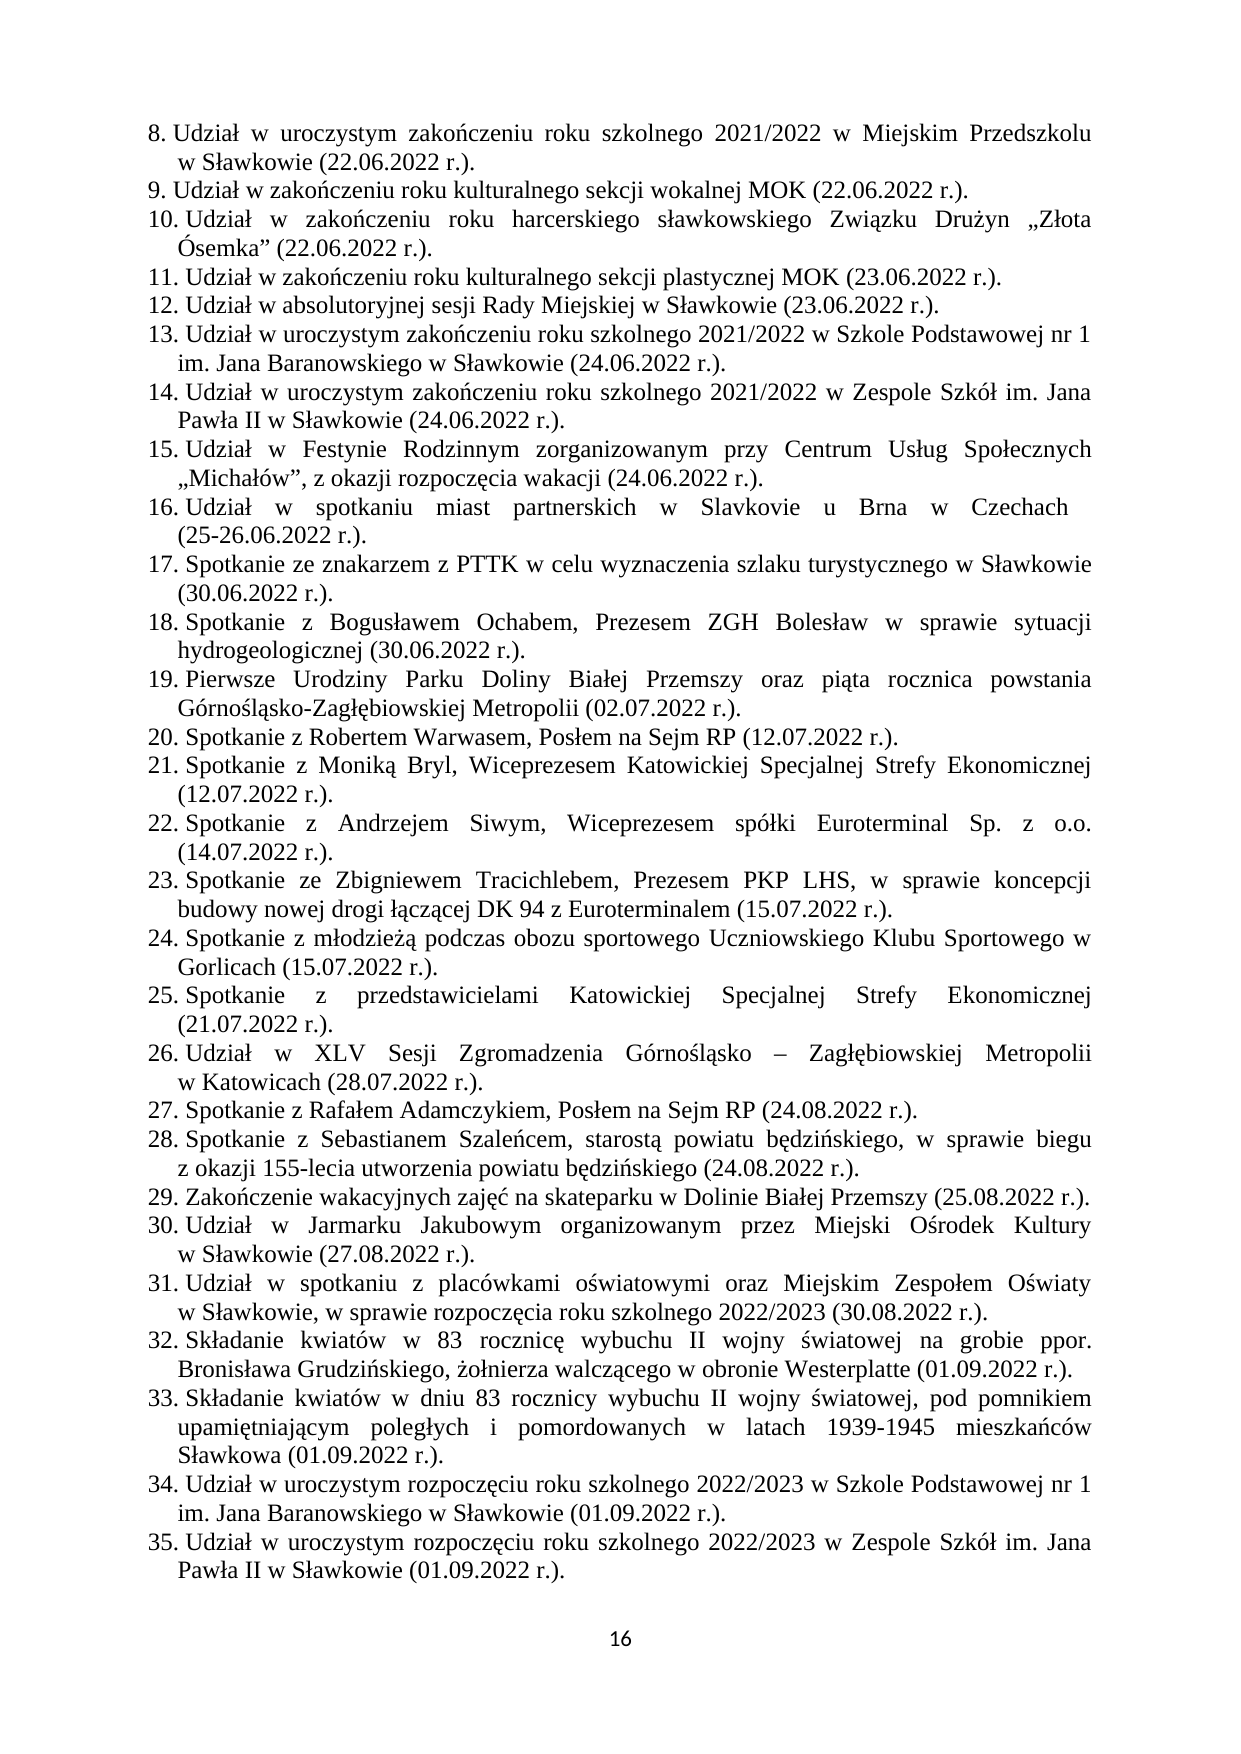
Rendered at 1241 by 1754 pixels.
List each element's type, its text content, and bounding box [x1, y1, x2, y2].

list Spotkanie z młodzieżą podczas obozu sportowego Uczniowskiego Klubu Sportowego w Gorlicach (15.07.2022 r.). [148, 923, 1092, 981]
list Spotkanie z Andrzejem Siwym, Wiceprezesem spółki Euroterminal Sp. z o.o. (14.07.2022 r.). [148, 808, 1092, 866]
list Zakończenie wakacyjnych zajęć na skateparku w Dolinie Białej Przemszy (25.08.2022 r.). [148, 1182, 1092, 1211]
list Udział w uroczystym zakończeniu roku szkolnego 2021/2022 w Miejskim Przedszkolu w Sławkowie (22.06.2022 r.). [148, 118, 1092, 176]
list Spotkanie z przedstawicielami Katowickiej Specjalnej Strefy Ekonomicznej (21.07.2022 r.). [148, 981, 1092, 1038]
list Udział w uroczystym rozpoczęciu roku szkolnego 2022/2023 w Szkole Podstawowej nr 1 im. Jana Baranowskiego w Sławkowie (01.09.2022 r.). [148, 1469, 1092, 1527]
list Składanie kwiatów w 83 rocznicę wybuchu II wojny światowej na grobie ppor. Bronisława Grudzińskiego, żołnierza walczącego w obronie Westerplatte (01.09.2022 r.). [148, 1326, 1092, 1383]
list Udział w XLV Sesji Zgromadzenia Górnośląsko – Zagłębiowskiej Metropolii w Katowicach (28.07.2022 r.). [148, 1038, 1092, 1096]
list Udział w uroczystym rozpoczęciu roku szkolnego 2022/2023 w Zespole Szkół im. Jana Pawła II w Sławkowie (01.09.2022 r.). [148, 1527, 1092, 1584]
list Udział w absolutoryjnej sesji Rady Miejskiej w Sławkowie (23.06.2022 r.). [148, 291, 1092, 319]
list Udział w Festynie Rodzinnym zorganizowanym przy Centrum Usług Społecznych „Michałów”, z okazji rozpoczęcia wakacji (24.06.2022 r.). [148, 434, 1092, 492]
list Spotkanie ze znakarzem z PTTK w celu wyznaczenia szlaku turystycznego w Sławkowie (30.06.2022 r.). [148, 549, 1092, 607]
list Udział w spotkaniu z placówkami oświatowymi oraz Miejskim Zespołem Oświaty w Sławkowie, w sprawie rozpoczęcia roku szkolnego 2022/2023 (30.08.2022 r.). [148, 1268, 1092, 1326]
list Udział w zakończeniu roku kulturalnego sekcji plastycznej MOK (23.06.2022 r.). [148, 262, 1092, 291]
list Udział w uroczystym zakończeniu roku szkolnego 2021/2022 w Szkole Podstawowej nr 1 im. Jana Baranowskiego w Sławkowie (24.06.2022 r.). [148, 319, 1092, 377]
list Pierwsze Urodziny Parku Doliny Białej Przemszy oraz piąta rocznica powstania Górnośląsko-Zagłębiowskiej Metropolii (02.07.2022 r.). [148, 664, 1092, 722]
list Udział w Jarmarku Jakubowym organizowanym przez Miejski Ośrodek Kultury w Sławkowie (27.08.2022 r.). [148, 1211, 1092, 1268]
list Udział w uroczystym zakończeniu roku szkolnego 2021/2022 w Zespole Szkół im. Jana Pawła II w Sławkowie (24.06.2022 r.). [148, 377, 1092, 434]
list Spotkanie z Robertem Warwasem, Posłem na Sejm RP (12.07.2022 r.). [148, 722, 1092, 751]
list Spotkanie ze Zbigniewem Tracichlebem, Prezesem PKP LHS, w sprawie koncepcji budowy nowej drogi łączącej DK 94 z Euroterminalem (15.07.2022 r.). [148, 866, 1092, 923]
list Udział w spotkaniu miast partnerskich w Slavkovie u Brna w Czechach (25-26.06.2022 r.). [148, 492, 1092, 549]
list Spotkanie z Rafałem Adamczykiem, Posłem na Sejm RP (24.08.2022 r.). [148, 1096, 1092, 1124]
list Składanie kwiatów w dniu 83 rocznicy wybuchu II wojny światowej, pod pomnikiem upamiętniającym poległych i pomordowanych w latach 1939-1945 mieszkańców Sławkowa (01.09.2022 r.). [148, 1383, 1092, 1469]
list Spotkanie z Moniką Bryl, Wiceprezesem Katowickiej Specjalnej Strefy Ekonomicznej (12.07.2022 r.). [148, 751, 1092, 808]
list Udział w zakończeniu roku kulturalnego sekcji wokalnej MOK (22.06.2022 r.). [148, 176, 1092, 204]
list Udział w zakończeniu roku harcerskiego sławkowskiego Związku Drużyn „Złota Ósemka” (22.06.2022 r.). [148, 204, 1092, 262]
list Spotkanie z Sebastianem Szaleńcem, starostą powiatu będzińskiego, w sprawie biegu z okazji 155-lecia utworzenia powiatu będzińskiego (24.08.2022 r.). [148, 1124, 1092, 1182]
list Spotkanie z Bogusławem Ochabem, Prezesem ZGH Bolesław w sprawie sytuacji hydrogeologicznej (30.06.2022 r.). [148, 607, 1092, 664]
